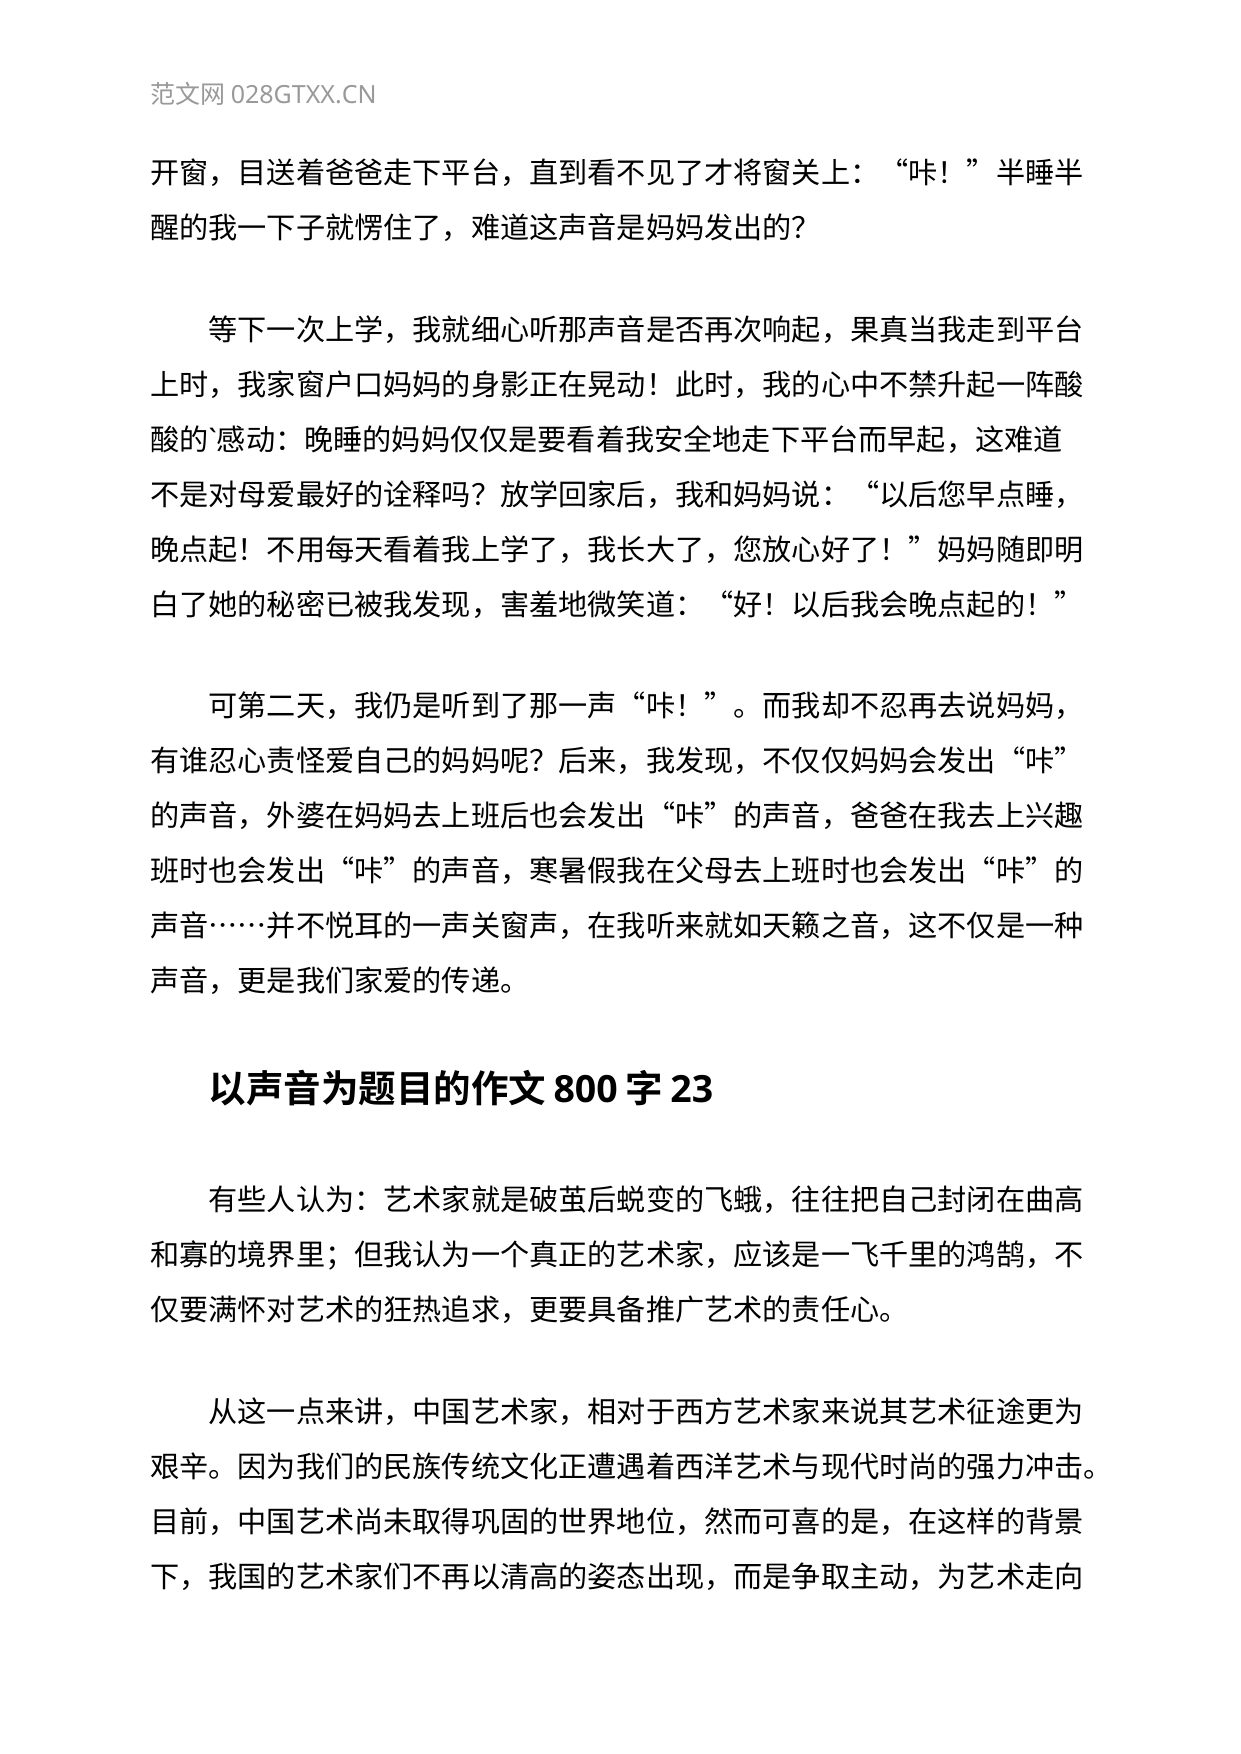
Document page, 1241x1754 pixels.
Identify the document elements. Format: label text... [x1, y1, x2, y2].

text 有些人认为：艺术家就是破茧后蜕变的飞蛾，往往把自己封闭在曲高和寡的境界里；但我认为一个真正的艺术家，应该是一飞千里的鸿鹄，不仅要满怀对艺术的狂热追求，更要具备推广艺术的责任心。 [150, 1177, 1090, 1329]
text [150, 150, 1090, 247]
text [150, 1388, 1090, 1595]
text 可第二天，我仍是听到了那一声“咔！”。而我却不忍再去说妈妈，有谁忍心责怪爱自己的妈妈呢？后来，我发现，不仅仅妈妈会发出“咔”的声音，外婆在妈妈去上班后也会发出“咔”的声音，爸爸在我去上兴趣班时也会发出“咔”的声音，寒暑假我在父母去上班时也会发出“咔”的声音……并不悦耳的一声关窗声，在我听来就如天籁之音，这不仅是一种声音，更是我们家爱的传递。 [150, 683, 1090, 1000]
text 以声音为题目的作文800字23 [150, 1059, 1090, 1114]
text 等下一次上学，我就细心听那声音是否再次响起，果真当我走到平台上时，我家窗户口妈妈的身影正在晃动！此时，我的心中不禁升起一阵酸酸的`感动：晚睡的妈妈仅仅是要看着我安全地走下平台而早起，这难道不是对母爱最好的诠释吗？放学回家后，我和妈妈说：“以后您早点睡，晚点起！不用每天看着我上学了，我长大了，您放心好了！”妈妈随即明白了她的秘密已被我发现，害羞地微笑道：“好！以后我会晚点起的！” [150, 307, 1090, 623]
